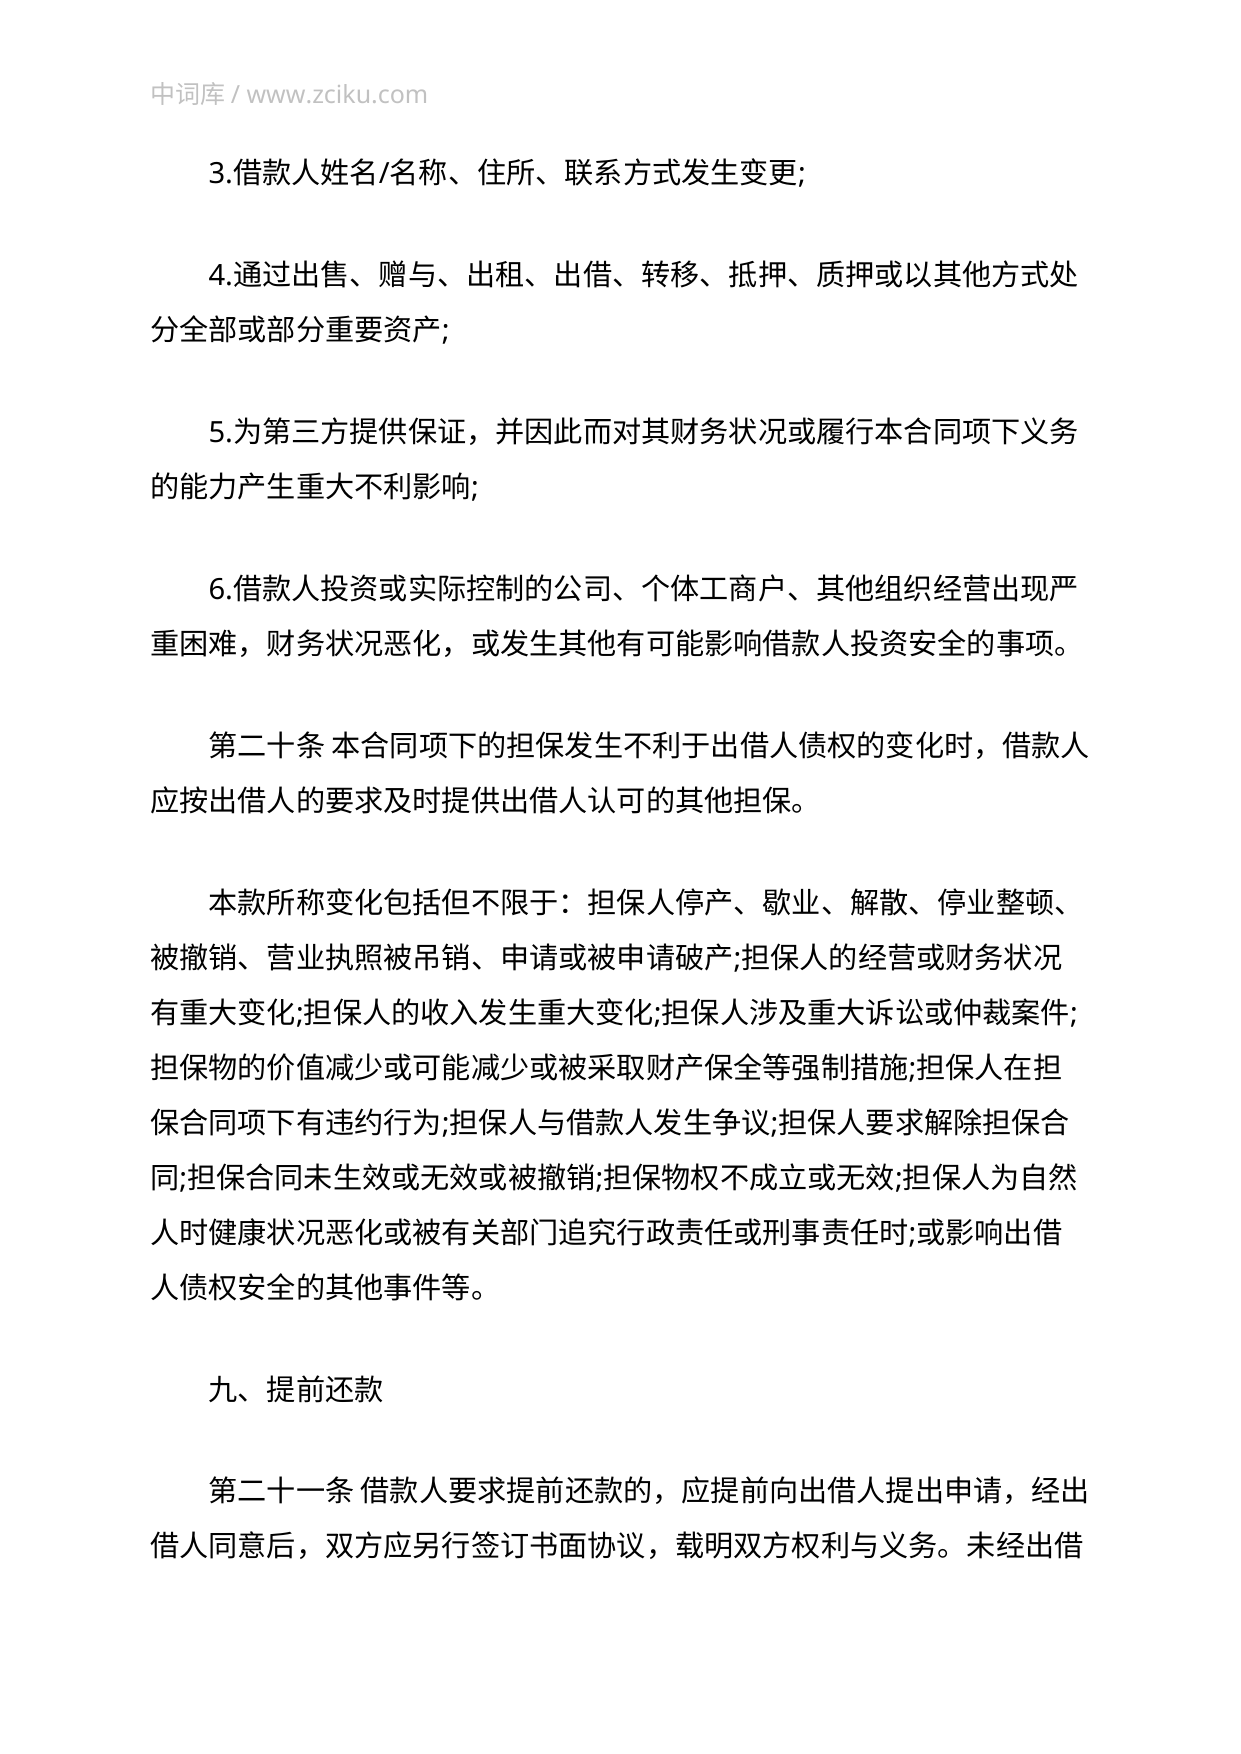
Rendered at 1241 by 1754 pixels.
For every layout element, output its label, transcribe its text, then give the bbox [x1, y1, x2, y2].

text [150, 1468, 1090, 1565]
text 6.借款人投资或实际控制的公司、个体工商户、其他组织经营出现严重困难，财务状况恶化，或发生其他有可能影响借款人投资安全的事项。 [150, 566, 1090, 663]
text 5.为第三方提供保证，并因此而对其财务状况或履行本合同项下义务的能力产生重大不利影响; [150, 409, 1090, 506]
text 九、提前还款 [150, 1366, 1090, 1408]
text 本款所称变化包括但不限于：担保人停产、歇业、解散、停业整顿、被撤销、营业执照被吊销、申请或被申请破产;担保人的经营或财务状况有重大变化;担保人的收入发生重大变化;担保人涉及重大诉讼或仲裁案件;担保物的价值减少或可能减少或被采取财产保全等强制措施;担保人在担保合同项下有违约行为;担保人与借款人发生争议;担保人要求解除担保合同;担保合同未生效或无效或被撤销;担保物权不成立或无效;担保人为自然人时健康状况恶化或被有关部门追究行政责任或刑事责任时;或影响出借人债权安全的其他事件等。 [150, 879, 1090, 1307]
text 第二十条 本合同项下的担保发生不利于出借人债权的变化时，借款人应按出借人的要求及时提供出借人认可的其他担保。 [150, 723, 1090, 820]
text 4.通过出售、赠与、出租、出借、转移、抵押、质押或以其他方式处分全部或部分重要资产; [150, 252, 1090, 349]
text 3.借款人姓名/名称、住所、联系方式发生变更; [150, 150, 1090, 192]
